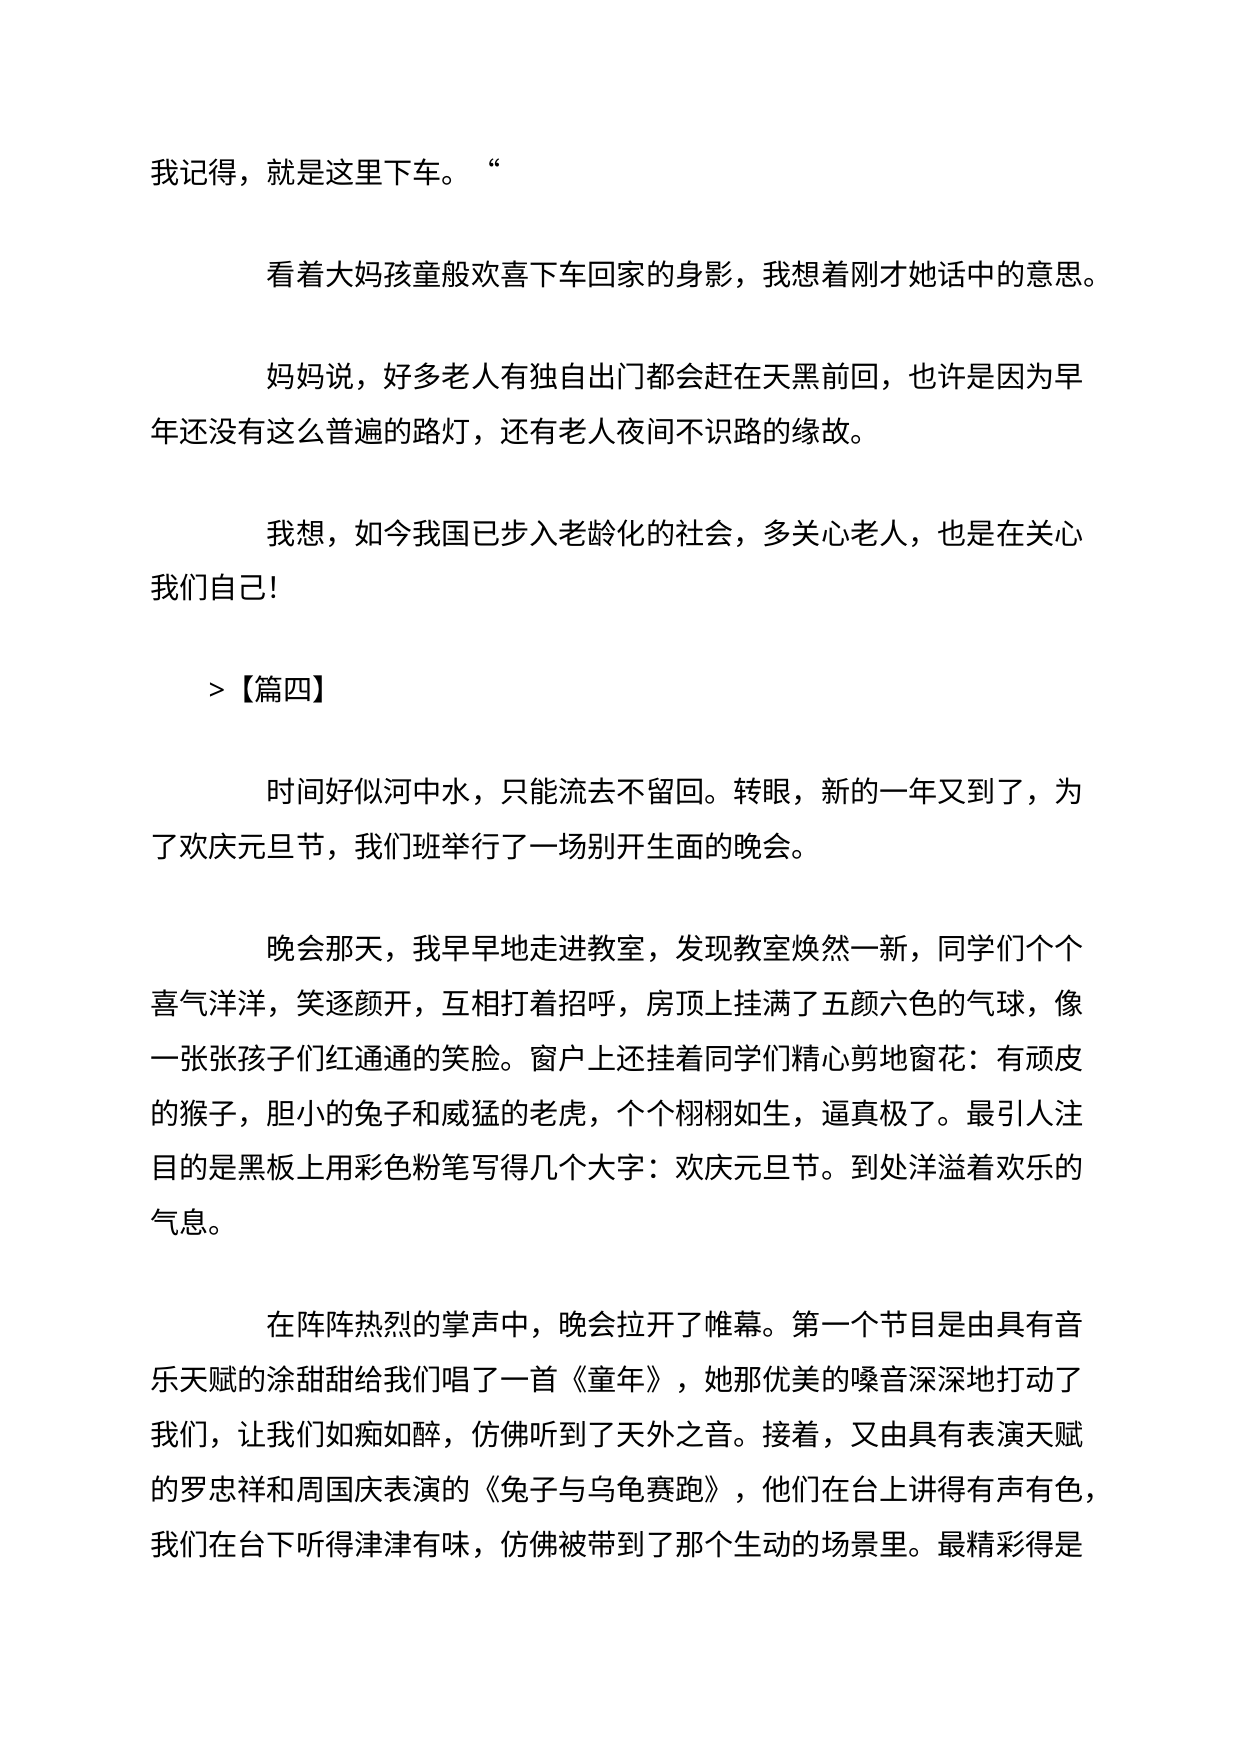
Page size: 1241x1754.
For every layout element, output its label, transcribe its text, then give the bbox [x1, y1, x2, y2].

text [150, 150, 1090, 192]
text 时间好似河中水，只能流去不留回。转眼，新的一年又到了，为了欢庆元旦节，我们班举行了一场别开生面的晚会。 [150, 769, 1090, 866]
text >【篇四】 [150, 667, 1090, 709]
text 看着大妈孩童般欢喜下车回家的身影，我想着刚才她话中的意思。 [150, 252, 1090, 294]
text 我想，如今我国已步入老龄化的社会，多关心老人，也是在关心我们自己！ [150, 510, 1090, 607]
text 妈妈说，好多老人有独自出门都会赶在天黑前回，也许是因为早年还没有这么普遍的路灯，还有老人夜间不识路的缘故。 [150, 353, 1090, 451]
text 晚会那天，我早早地走进教室，发现教室焕然一新，同学们个个喜气洋洋，笑逐颜开，互相打着招呼，房顶上挂满了五颜六色的气球，像一张张孩子们红通通的笑脸。窗户上还挂着同学们精心剪地窗花：有顽皮的猴子，胆小的兔子和威猛的老虎，个个栩栩如生，逼真极了。最引人注目的是黑板上用彩色粉笔写得几个大字：欢庆元旦节。到处洋溢着欢乐的气息。 [150, 926, 1090, 1242]
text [150, 1302, 1090, 1564]
